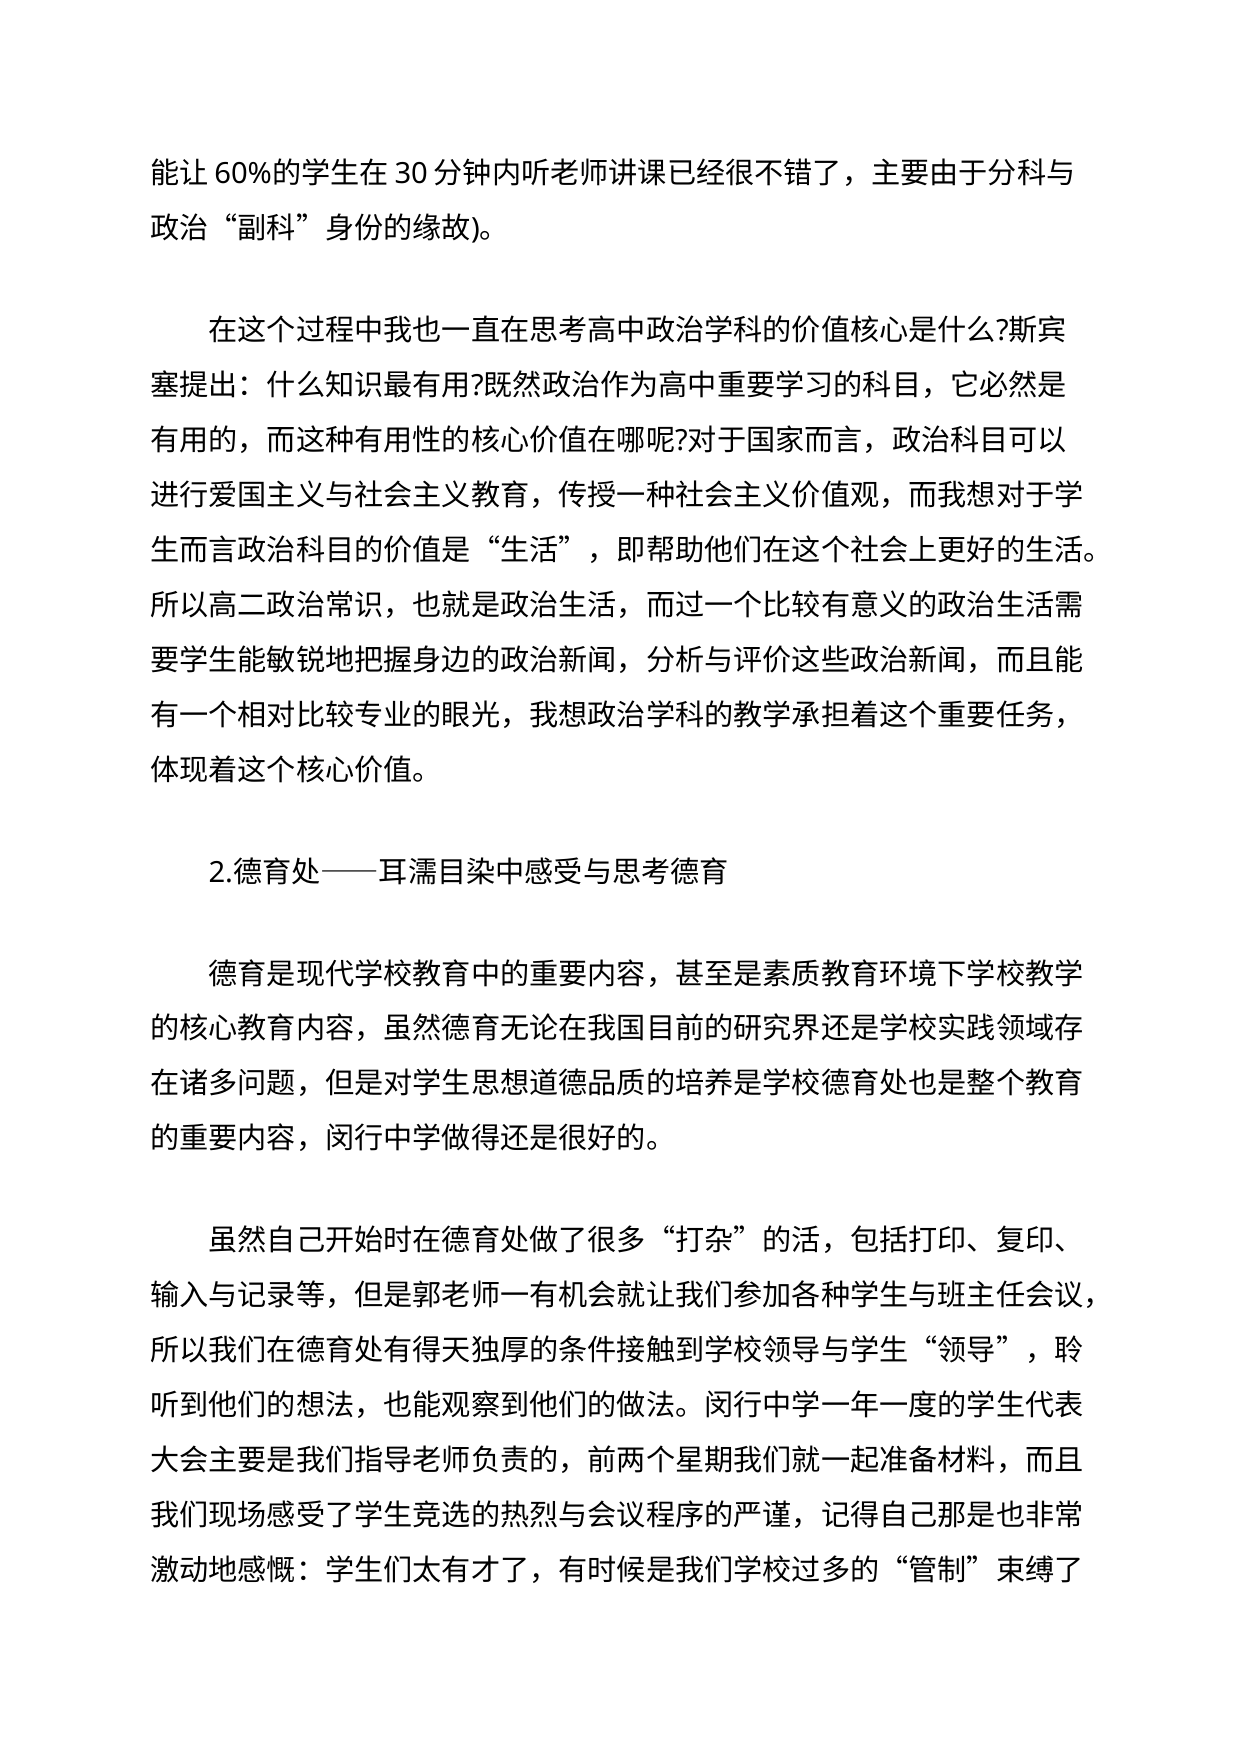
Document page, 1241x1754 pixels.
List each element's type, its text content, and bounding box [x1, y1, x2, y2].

text 德育是现代学校教育中的重要内容，甚至是素质教育环境下学校教学的核心教育内容，虽然德育无论在我国目前的研究界还是学校实践领域存在诸多问题，但是对学生思想道德品质的培养是学校德育处也是整个教育的重要内容，闵行中学做得还是很好的。 [150, 950, 1090, 1157]
text 在这个过程中我也一直在思考高中政治学科的价值核心是什么?斯宾塞提出：什么知识最有用?既然政治作为高中重要学习的科目，它必然是有用的，而这种有用性的核心价值在哪呢?对于国家而言，政治科目可以进行爱国主义与社会主义教育，传授一种社会主义价值观，而我想对于学生而言政治科目的价值是“生活”，即帮助他们在这个社会上更好的生活。所以高二政治常识，也就是政治生活，而过一个比较有意义的政治生活需要学生能敏锐地把握身边的政治新闻，分析与评价这些政治新闻，而且能有一个相对比较专业的眼光，我想政治学科的教学承担着这个重要任务，体现着这个核心价值。 [150, 307, 1090, 789]
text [150, 1217, 1090, 1588]
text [150, 150, 1090, 247]
text 2.德育处——耳濡目染中感受与思考德育 [150, 848, 1090, 891]
